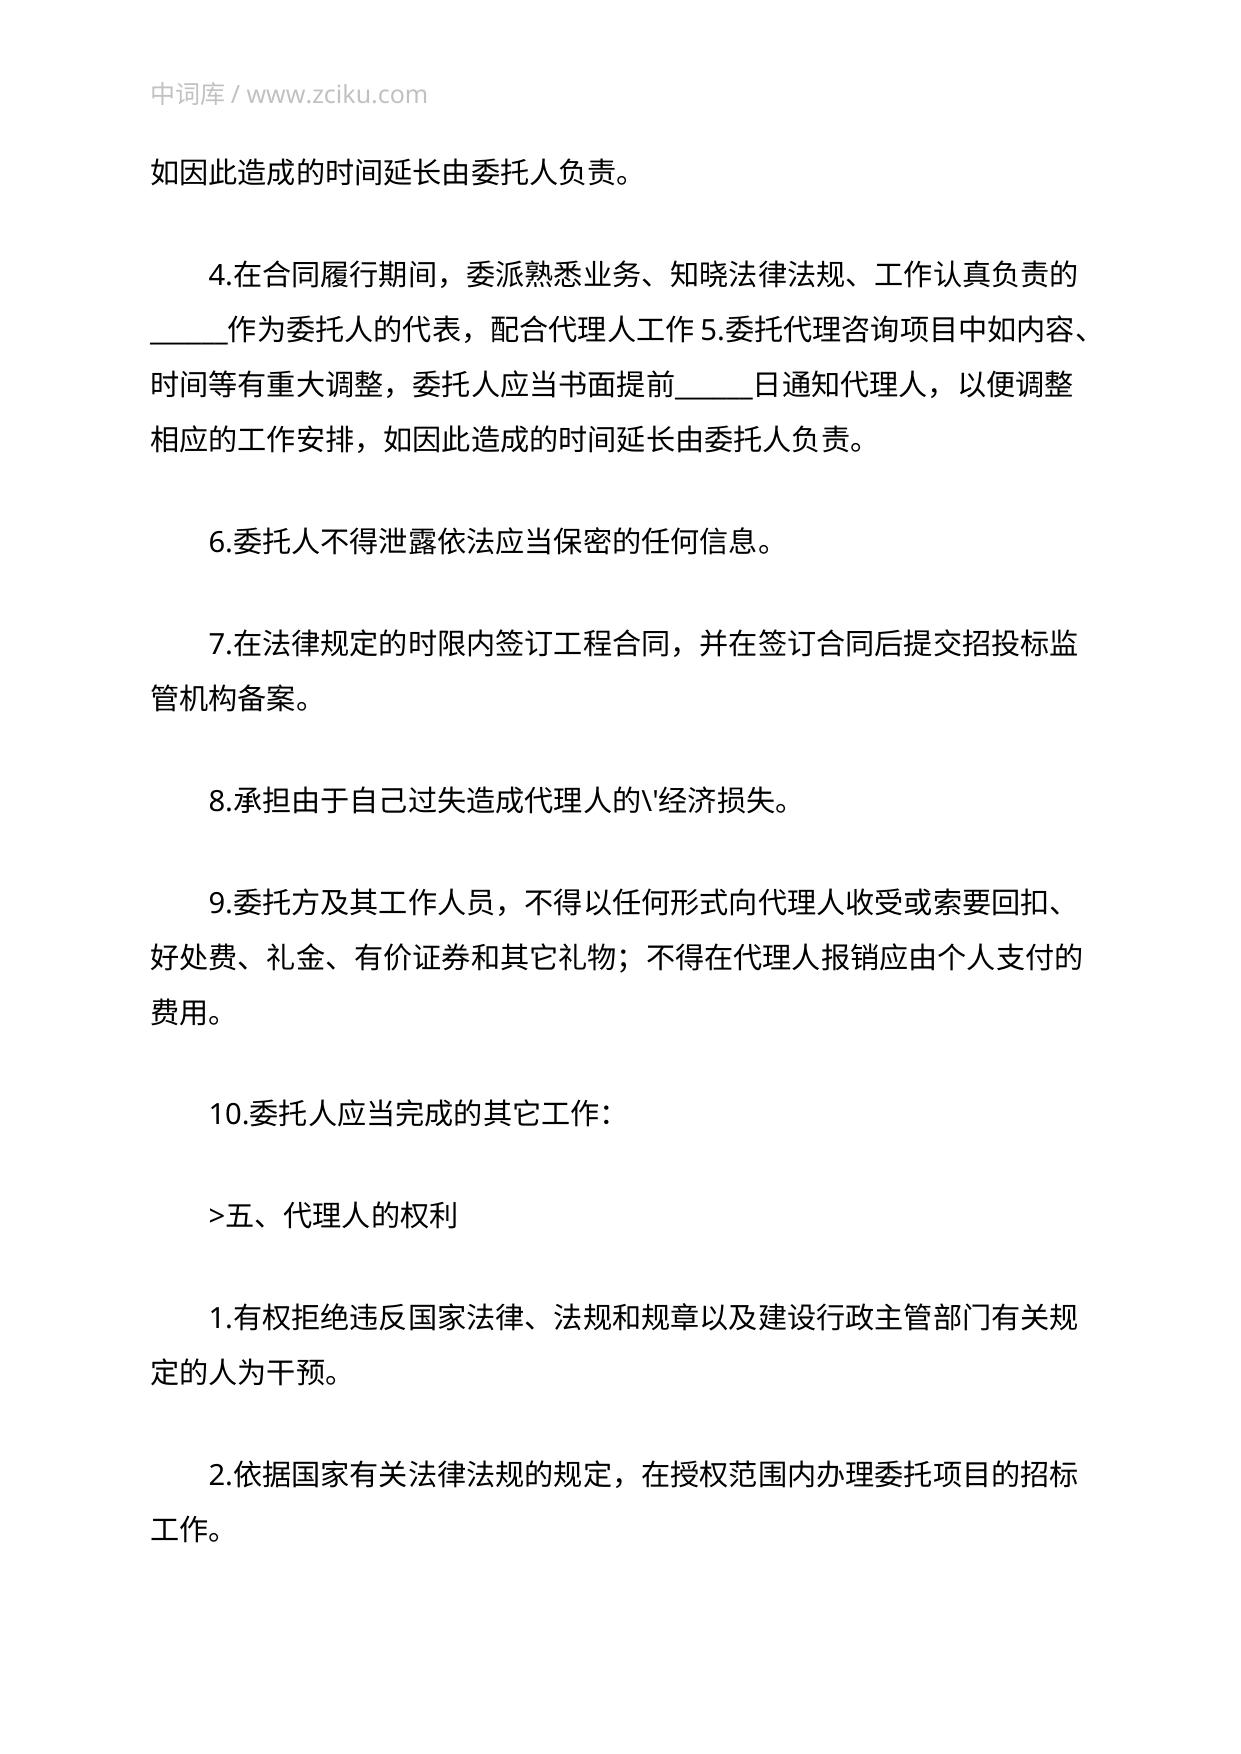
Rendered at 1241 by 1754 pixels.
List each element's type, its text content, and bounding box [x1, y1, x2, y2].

text 1.有权拒绝违反国家法律、法规和规章以及建设行政主管部门有关规定的人为干预。 [150, 1295, 1090, 1392]
text 7.在法律规定的时限内签订工程合同，并在签订合同后提交招投标监管机构备案。 [150, 621, 1090, 718]
text >五、代理人的权利 [150, 1193, 1090, 1235]
text 9.委托方及其工作人员，不得以任何形式向代理人收受或索要回扣、好处费、礼金、有价证券和其它礼物；不得在代理人报销应由个人支付的费用。 [150, 879, 1090, 1031]
text 8.承担由于自己过失造成代理人的\'经济损失。 [150, 777, 1090, 820]
text 10.委托人应当完成的其它工作： [150, 1091, 1090, 1133]
text 4.在合同履行期间，委派熟悉业务、知晓法律法规、工作认真负责的______作为委托人的代表，配合代理人工作5.委托代理咨询项目中如内容、时间等有重大调整，委托人应当书面提前______日通知代理人，以便调整相应的工作安排，如因此造成的时间延长由委托人负责。 [150, 252, 1090, 459]
text 6.委托人不得泄露依法应当保密的任何信息。 [150, 518, 1090, 561]
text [150, 150, 1090, 192]
text 2.依据国家有关法律法规的规定，在授权范围内办理委托项目的招标工作。 [150, 1452, 1090, 1549]
